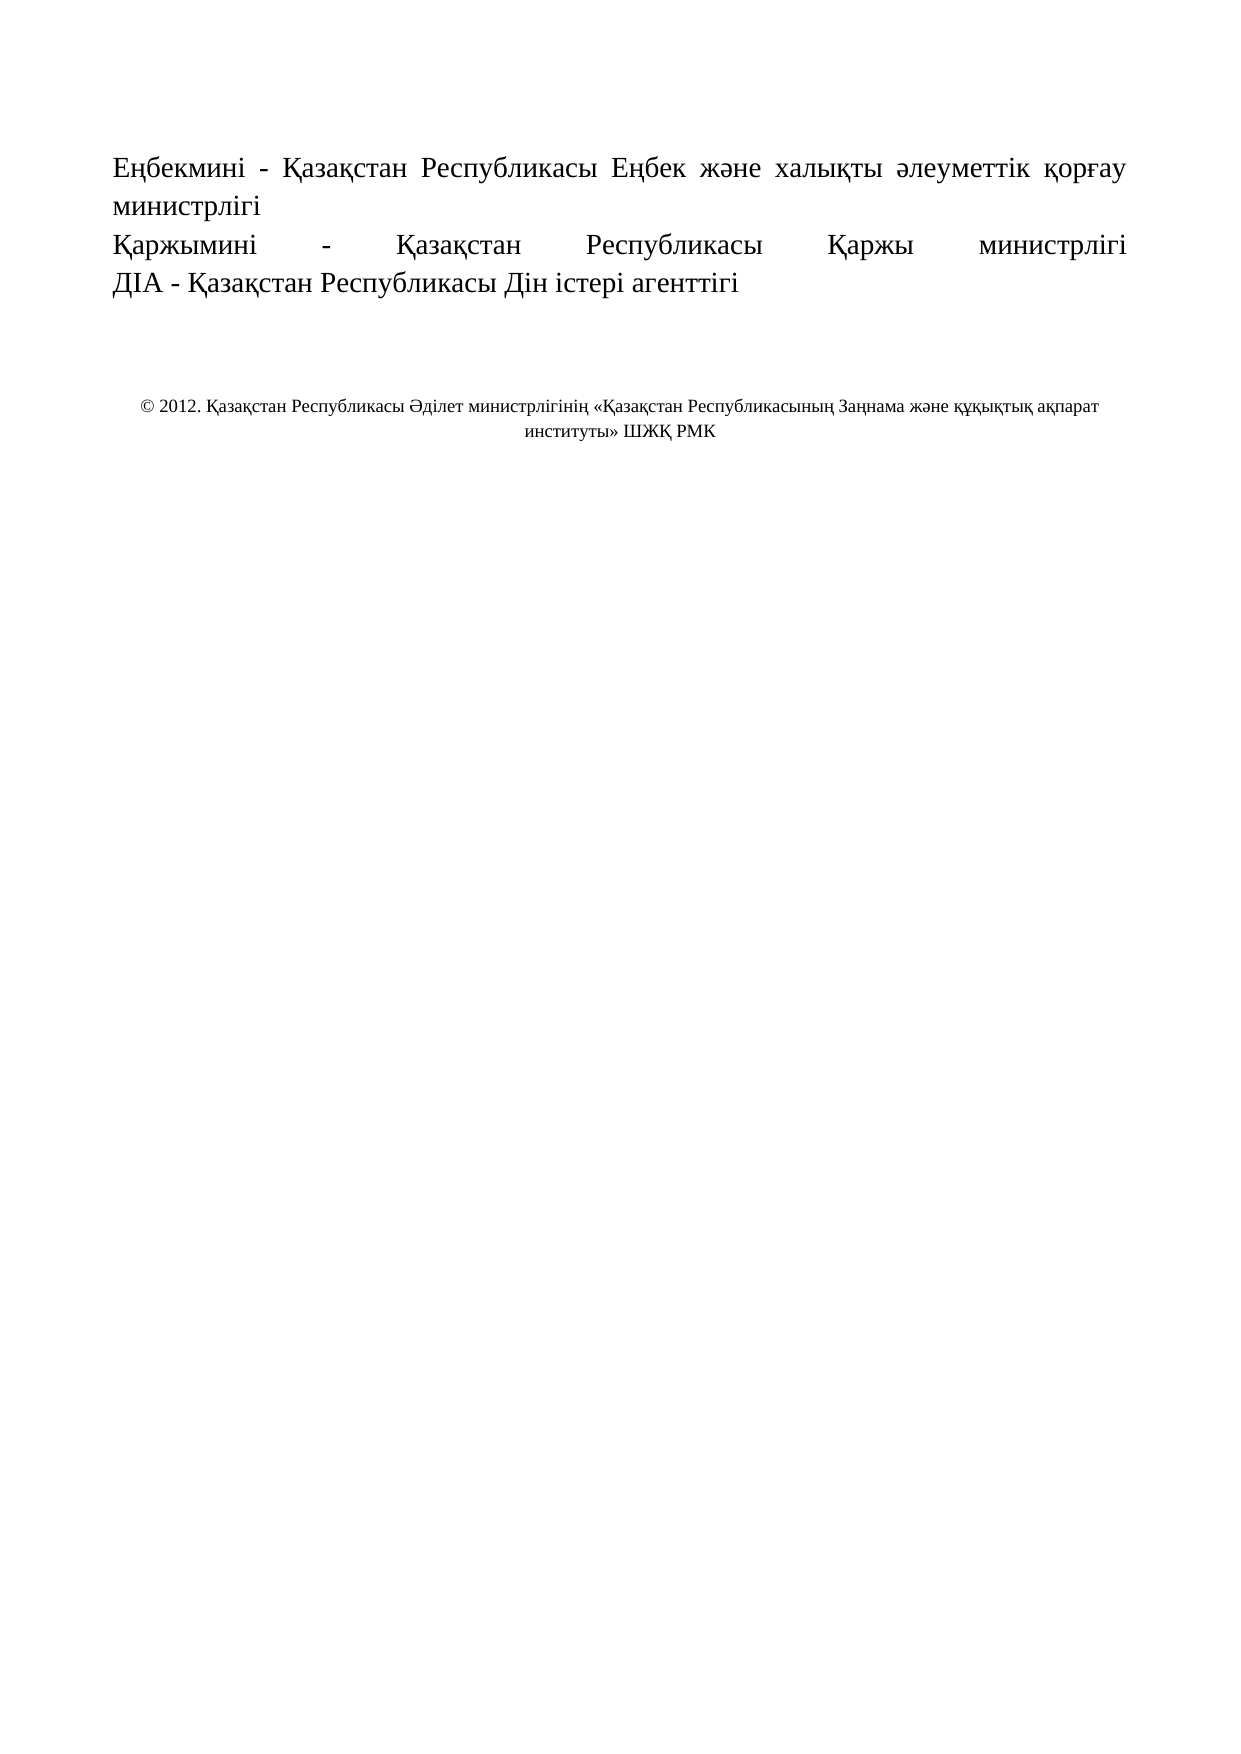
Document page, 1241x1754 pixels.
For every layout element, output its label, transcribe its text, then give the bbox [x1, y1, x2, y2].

text © 2012. Қазақстан Республикасы Әділет министрлігінің «Қазақстан Республикасының Заңнама және құқықтық ақпарат институты» ШЖҚ РМК [112, 395, 1128, 441]
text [112, 150, 1128, 299]
